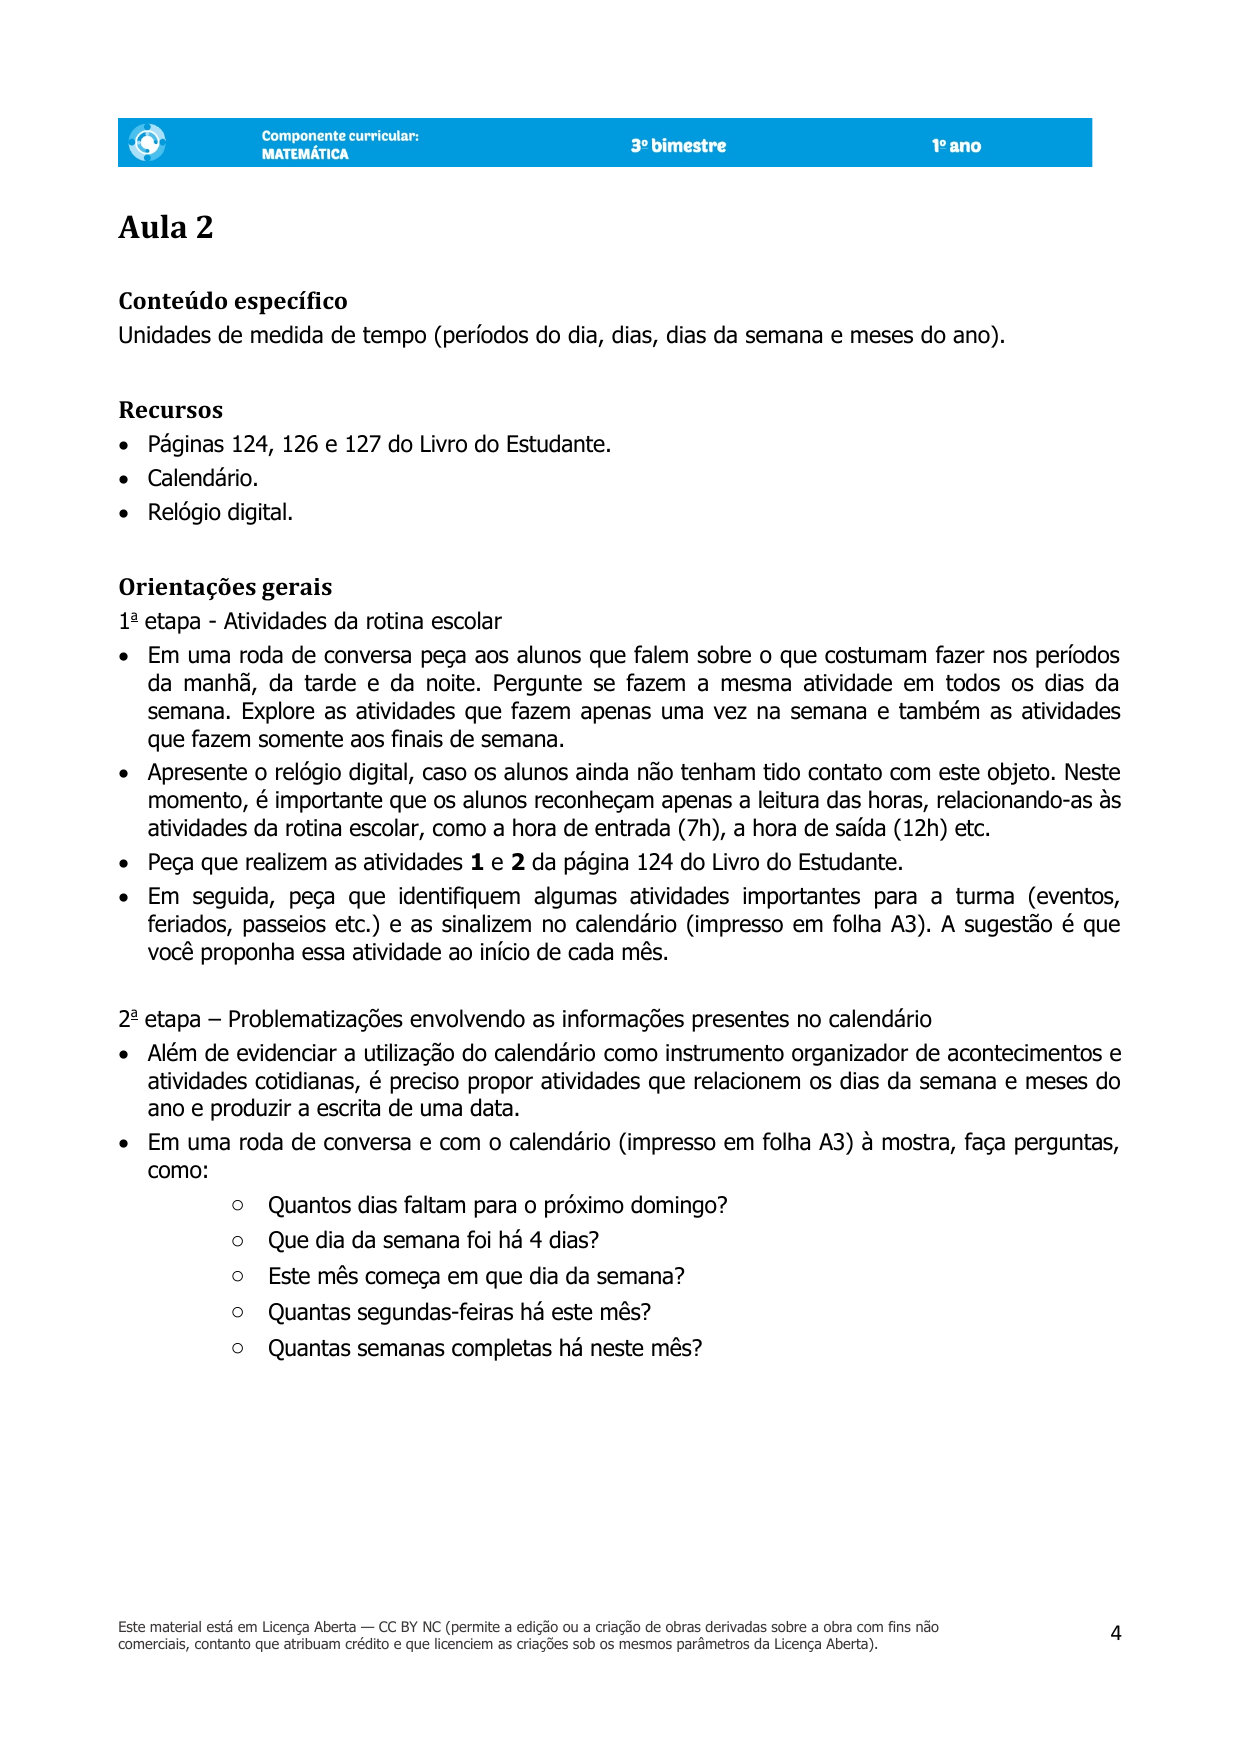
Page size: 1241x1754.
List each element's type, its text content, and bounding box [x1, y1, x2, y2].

list Quantas semanas completas há neste mês? [231, 1332, 1122, 1362]
text Páginas 124, 126 e 127 do Livro do Estudante. [118, 429, 1122, 458]
text 2a etapa – Problematizações envolvendo as informações presentes no calendário [118, 1004, 1122, 1032]
picture [349, 131, 418, 141]
text Recursos [118, 394, 1122, 423]
text Relógio digital. [118, 498, 1122, 526]
text Calendário. [118, 463, 1122, 492]
picture [652, 138, 726, 152]
text Unidades de medida de tempo (períodos do dia, dias, dias da semana e meses do ano). [118, 321, 1122, 348]
list Este mês começa em que dia da semana? [231, 1261, 1122, 1291]
text Peça que realizem as atividades 1 e 2 da página 124 do Livro do Estudante. [118, 847, 1122, 875]
text Conteúdo específico [118, 285, 1122, 315]
list Quantas segundas-feiras há este mês? [231, 1296, 1122, 1326]
list Que dia da semana foi há 4 dias? [231, 1225, 1122, 1255]
picture [130, 125, 165, 160]
text 1a etapa - Atividades da rotina escolar [118, 607, 1122, 634]
picture [263, 146, 319, 159]
picture [319, 149, 348, 159]
text Além de evidenciar a utilização do calendário como instrumento organizador de acontecimentos e atividades cotidianas, é preciso propor atividades que relacionem os dias da semana e meses do ano e produzir a escrita de uma data. [118, 1038, 1122, 1122]
text Em uma roda de conversa peça aos alunos que falem sobre o que costumam fazer nos períodos da manhã, da tarde e da noite. Pergunte se fazem a mesma atividade em todos os dias da semana. Explore as atividades que fazem apenas uma vez na semana e também as atividades que fazem somente aos finais de semana. [118, 641, 1122, 752]
text Apresente o relógio digital, caso os alunos ainda não tenham tido contato com este objeto. Neste momento, é importante que os alunos reconheçam apenas a leitura das horas, relacionando-as às atividades da rotina escolar, como a hora de entrada (7h), a hora de saída (12h) etc. [118, 758, 1122, 841]
text Orientações gerais [118, 572, 1122, 601]
text Em uma roda de conversa e com o calendário (impresso em folha A3) à mostra, faça perguntas, como: [118, 1127, 1122, 1183]
picture [263, 131, 345, 143]
picture [632, 139, 647, 152]
text Em seguida, peça que identifiquem algumas atividades importantes para a turma (eventos, feriados, passeios etc.) e as sinalizem no calendário (impresso em folha A3). A sugestão é que você proponha essa atividade ao início de cada mês. [118, 881, 1122, 965]
picture [950, 142, 981, 152]
text Aula 2 [118, 207, 1122, 246]
picture [933, 139, 945, 152]
list Quantos dias faltam para o próximo domingo? [231, 1189, 1122, 1219]
